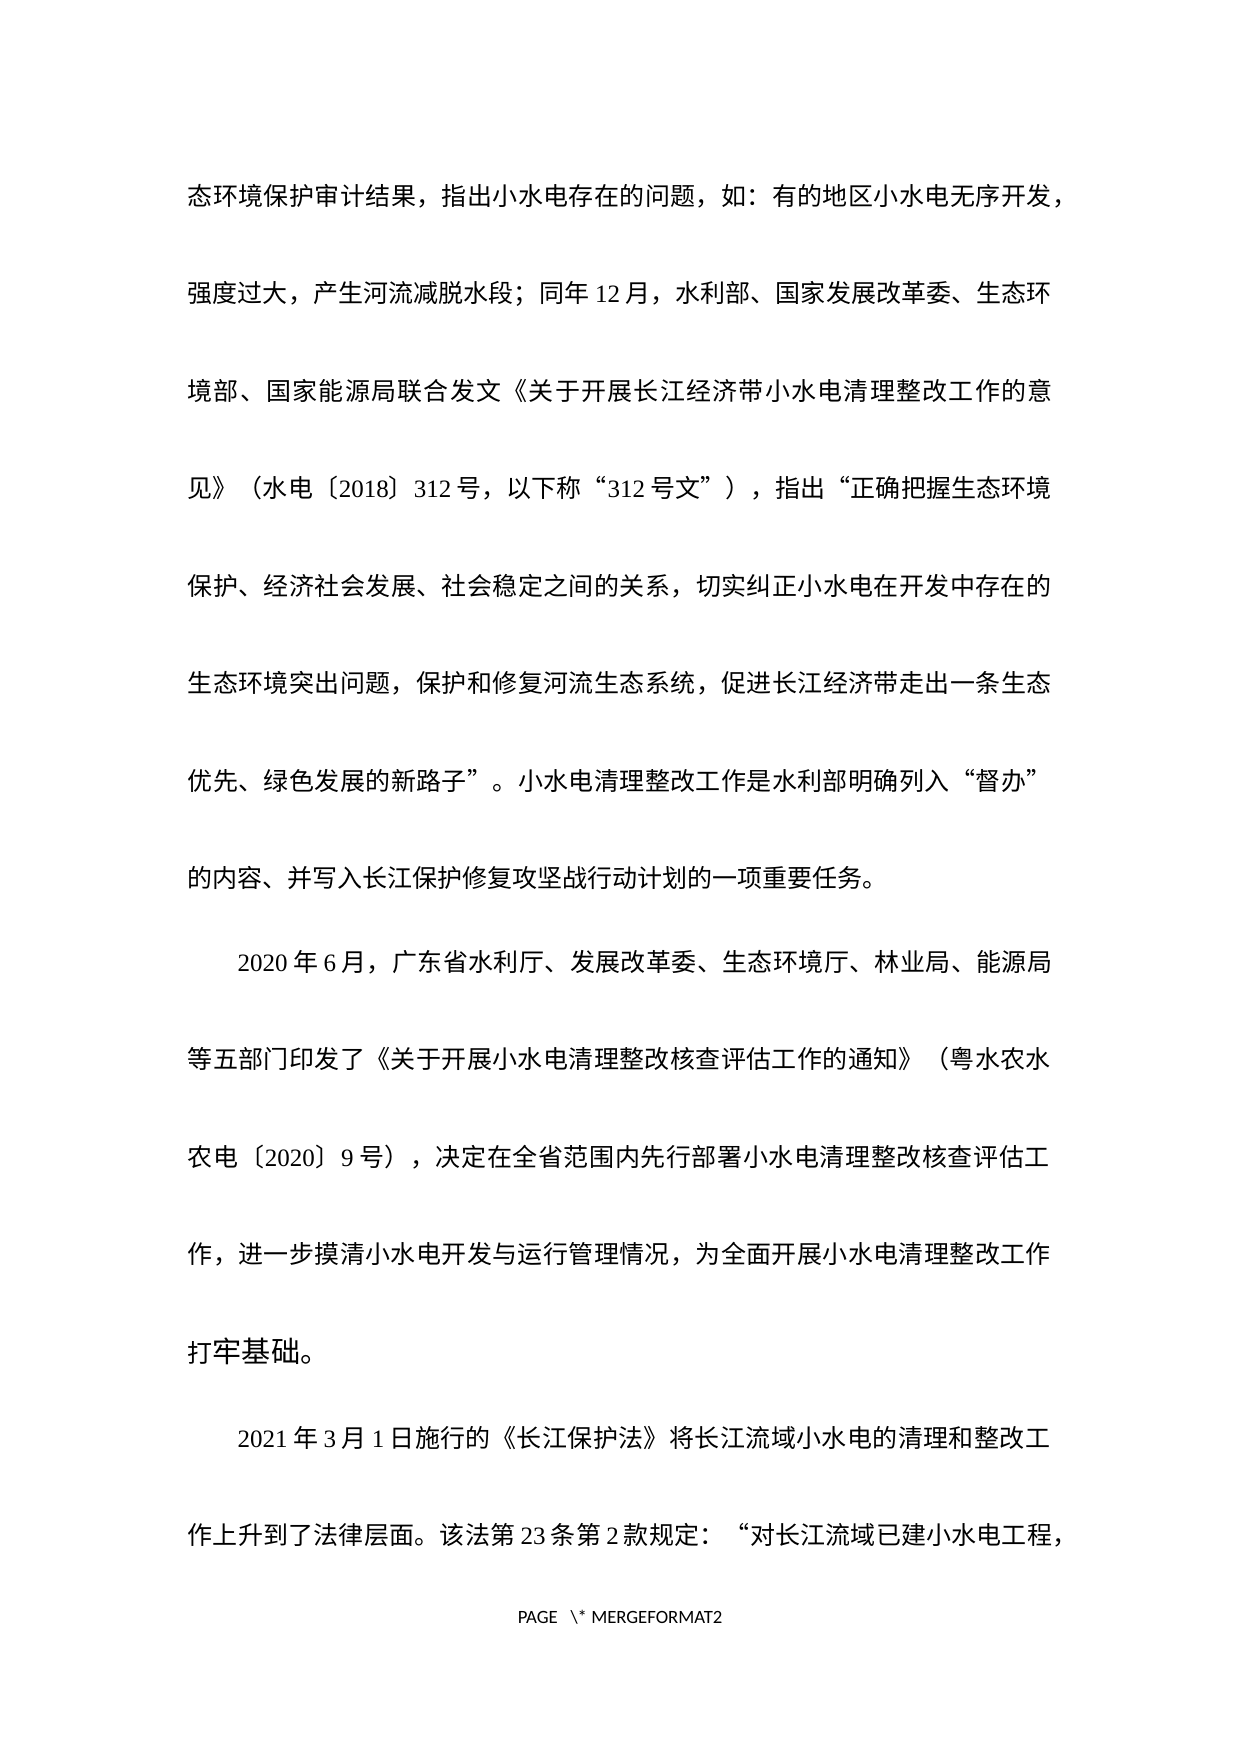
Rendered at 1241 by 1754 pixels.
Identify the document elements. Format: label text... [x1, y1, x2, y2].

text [187, 162, 1053, 909]
text 2020年6月，广东省水利厅、发展改革委、生态环境厅、林业局、能源局等五部门印发了《关于开展小水电清理整改核查评估工作的通知》（粤水农水农电〔2020〕9号），决定在全省范围内先行部署小水电清理整改核查评估工作，进一步摸清小水电开发与运行管理情况，为全面开展小水电清理整改工作打牢基础。 [187, 928, 1053, 1383]
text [187, 1404, 1053, 1566]
